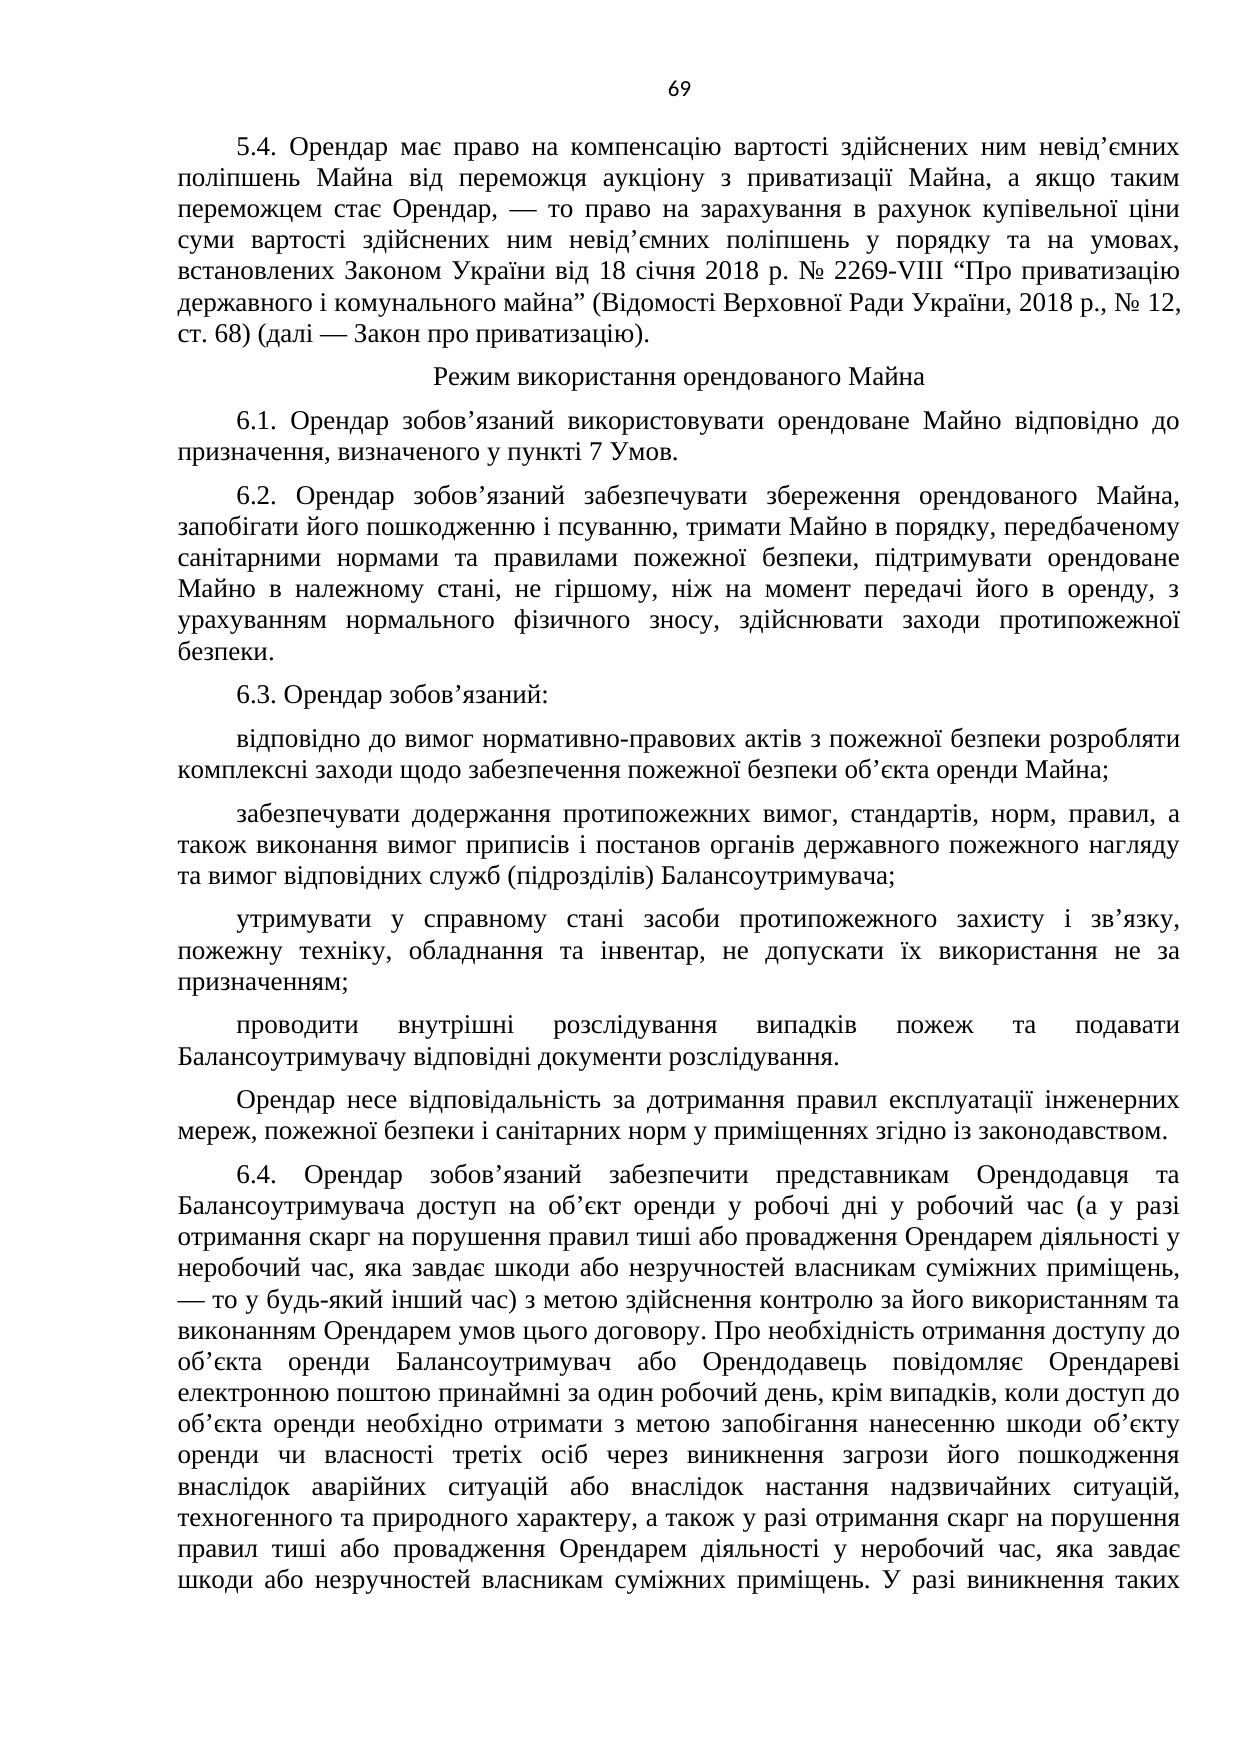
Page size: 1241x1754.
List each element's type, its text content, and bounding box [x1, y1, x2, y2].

text 5.4. Орендар має право на компенсацію вартості здійснених ним невід’ємних поліпшень Майна від переможця аукціону з приватизації Майна, а якщо таким переможцем стає Орендар, — то право на зарахування в рахунок купівельної ціни суми вартості здійснених ним невід’ємних поліпшень у порядку та на умовах, встановлених Законом України від 18 січня 2018 р. № 2269-VIII “Про приватизацію державного і комунального майна” (Відомості Верховної Ради України, 2018 р., № 12, ст. 68) (далі ― Закон про приватизацію). [177, 130, 1181, 348]
text утримувати у справному стані засоби протипожежного захисту і зв’язку, пожежну техніку, обладнання та інвентар, не допускати їх використання не за призначенням; [177, 903, 1181, 996]
text проводити внутрішні розслідування випадків пожеж та подавати Балансоутримувачу відповідні документи розслідування. [177, 1008, 1181, 1071]
text 6.1. Орендар зобов’язаний використовувати орендоване Майно відповідно до призначення, визначеного у пункті 7 Умов. [177, 404, 1181, 466]
text 6.2. Орендар зобов’язаний забезпечувати збереження орендованого Майна, запобігати його пошкодженню і псуванню, тримати Майно в порядку, передбаченому санітарними нормами та правилами пожежної безпеки, підтримувати орендоване Майно в належному стані, не гіршому, ніж на момент передачі його в оренду, з урахуванням нормального фізичного зносу, здійснювати заходи протипожежної безпеки. [177, 479, 1181, 666]
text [177, 1158, 1181, 1594]
text Режим використання орендованого Майна [177, 360, 1181, 392]
text 6.3. Орендар зобов’язаний: [177, 678, 1181, 709]
text відповідно до вимог нормативно-правових актів з пожежної безпеки розробляти комплексні заходи щодо забезпечення пожежної безпеки об’єкта оренди Майна; [177, 722, 1181, 784]
text Орендар несе відповідальність за дотримання правил експлуатації інженерних мереж, пожежної безпеки і санітарних норм у приміщеннях згідно із законодавством. [177, 1083, 1181, 1146]
text забезпечувати додержання протипожежних вимог, стандартів, норм, правил, а також виконання вимог приписів і постанов органів державного пожежного нагляду та вимог відповідних служб (підрозділів) Балансоутримувача; [177, 797, 1181, 890]
